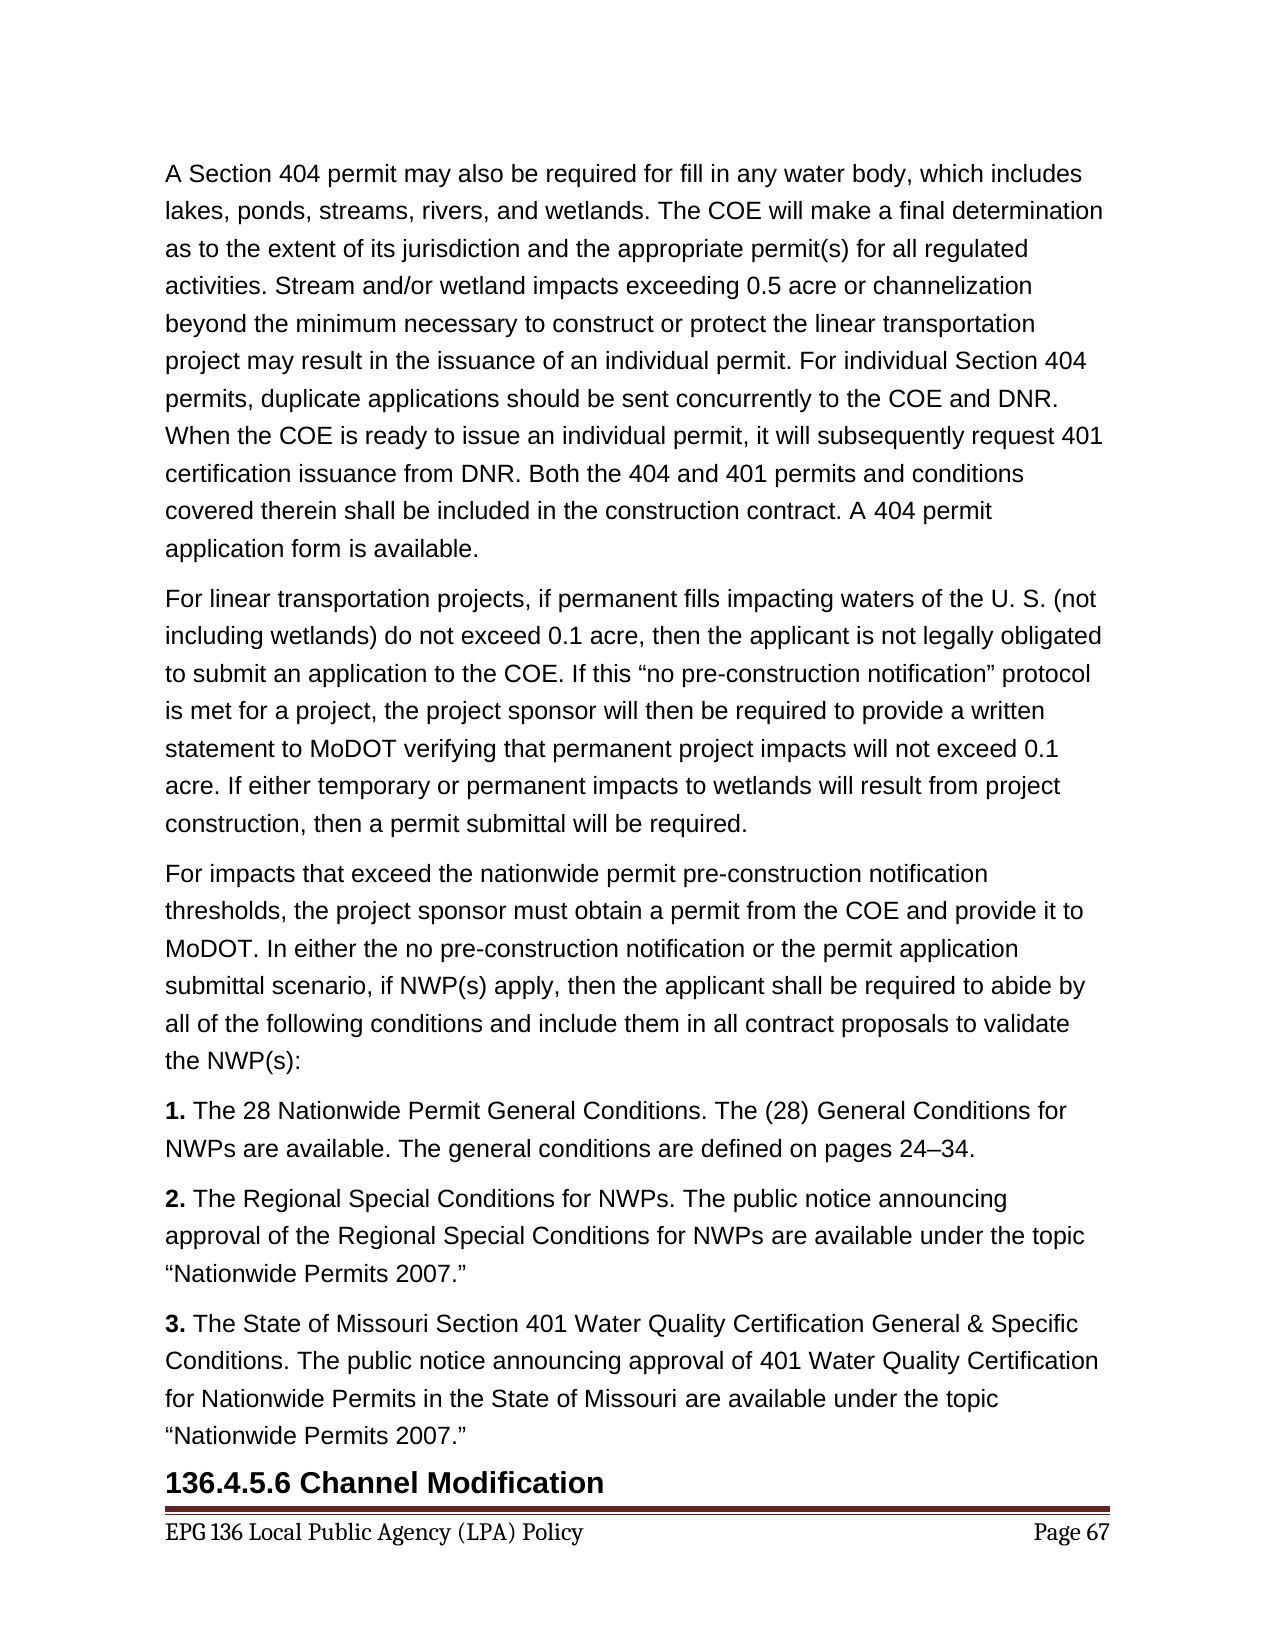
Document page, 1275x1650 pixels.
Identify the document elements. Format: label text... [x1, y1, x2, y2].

text 1. The 28 Nationwide Permit General Conditions. The (28) General Conditions for NWPs are available. The general conditions are defined on pages 24–34. [165, 1087, 1110, 1162]
text A Section 404 permit may also be required for fill in any water body, which includes lakes, ponds, streams, rivers, and wetlands. The COE will make a final determination as to the extent of its jurisdiction and the appropriate permit(s) for all regulated activities. Stream and/or wetland impacts exceeding 0.5 acre or channelization beyond the minimum necessary to construct or protect the linear transportation project may result in the issuance of an individual permit. For individual Section 404 permits, duplicate applications should be sent concurrently to the COE and DNR. When the COE is ready to issue an individual permit, it will subsequently request 401 certification issuance from DNR. Both the 404 and 401 permits and conditions covered therein shall be included in the construction contract. A 404 permit application form is available. [165, 150, 1110, 562]
text For linear transportation projects, if permanent fills impacting waters of the U. S. (not including wetlands) do not exceed 0.1 acre, then the applicant is not legally obligated to submit an application to the COE. If this “no pre-construction notification” protocol is met for a project, the project sponsor will then be required to provide a written statement to MoDOT verifying that permanent project impacts will not exceed 0.1 acre. If either temporary or permanent impacts to wetlands will result from project construction, then a permit submittal will be required. [165, 575, 1110, 837]
text 3. The State of Missouri Section 401 Water Quality Certification General & Specific Conditions. The public notice announcing approval of 401 Water Quality Certification for Nationwide Permits in the State of Missouri are available under the topic “Nationwide Permits 2007.” [165, 1300, 1110, 1450]
text For impacts that exceed the nationwide permit pre-construction notification thresholds, the project sponsor must obtain a permit from the COE and provide it to MoDOT. In either the no pre-construction notification or the permit application submittal scenario, if NWP(s) apply, then the applicant shall be required to abide by all of the following conditions and include them in all contract proposals to validate the NWP(s): [165, 850, 1110, 1075]
text 136.4.5.6 Channel Modification [165, 1462, 1110, 1500]
text 2. The Regional Special Conditions for NWPs. The public notice announcing approval of the Regional Special Conditions for NWPs are available under the topic “Nationwide Permits 2007.” [165, 1175, 1110, 1287]
